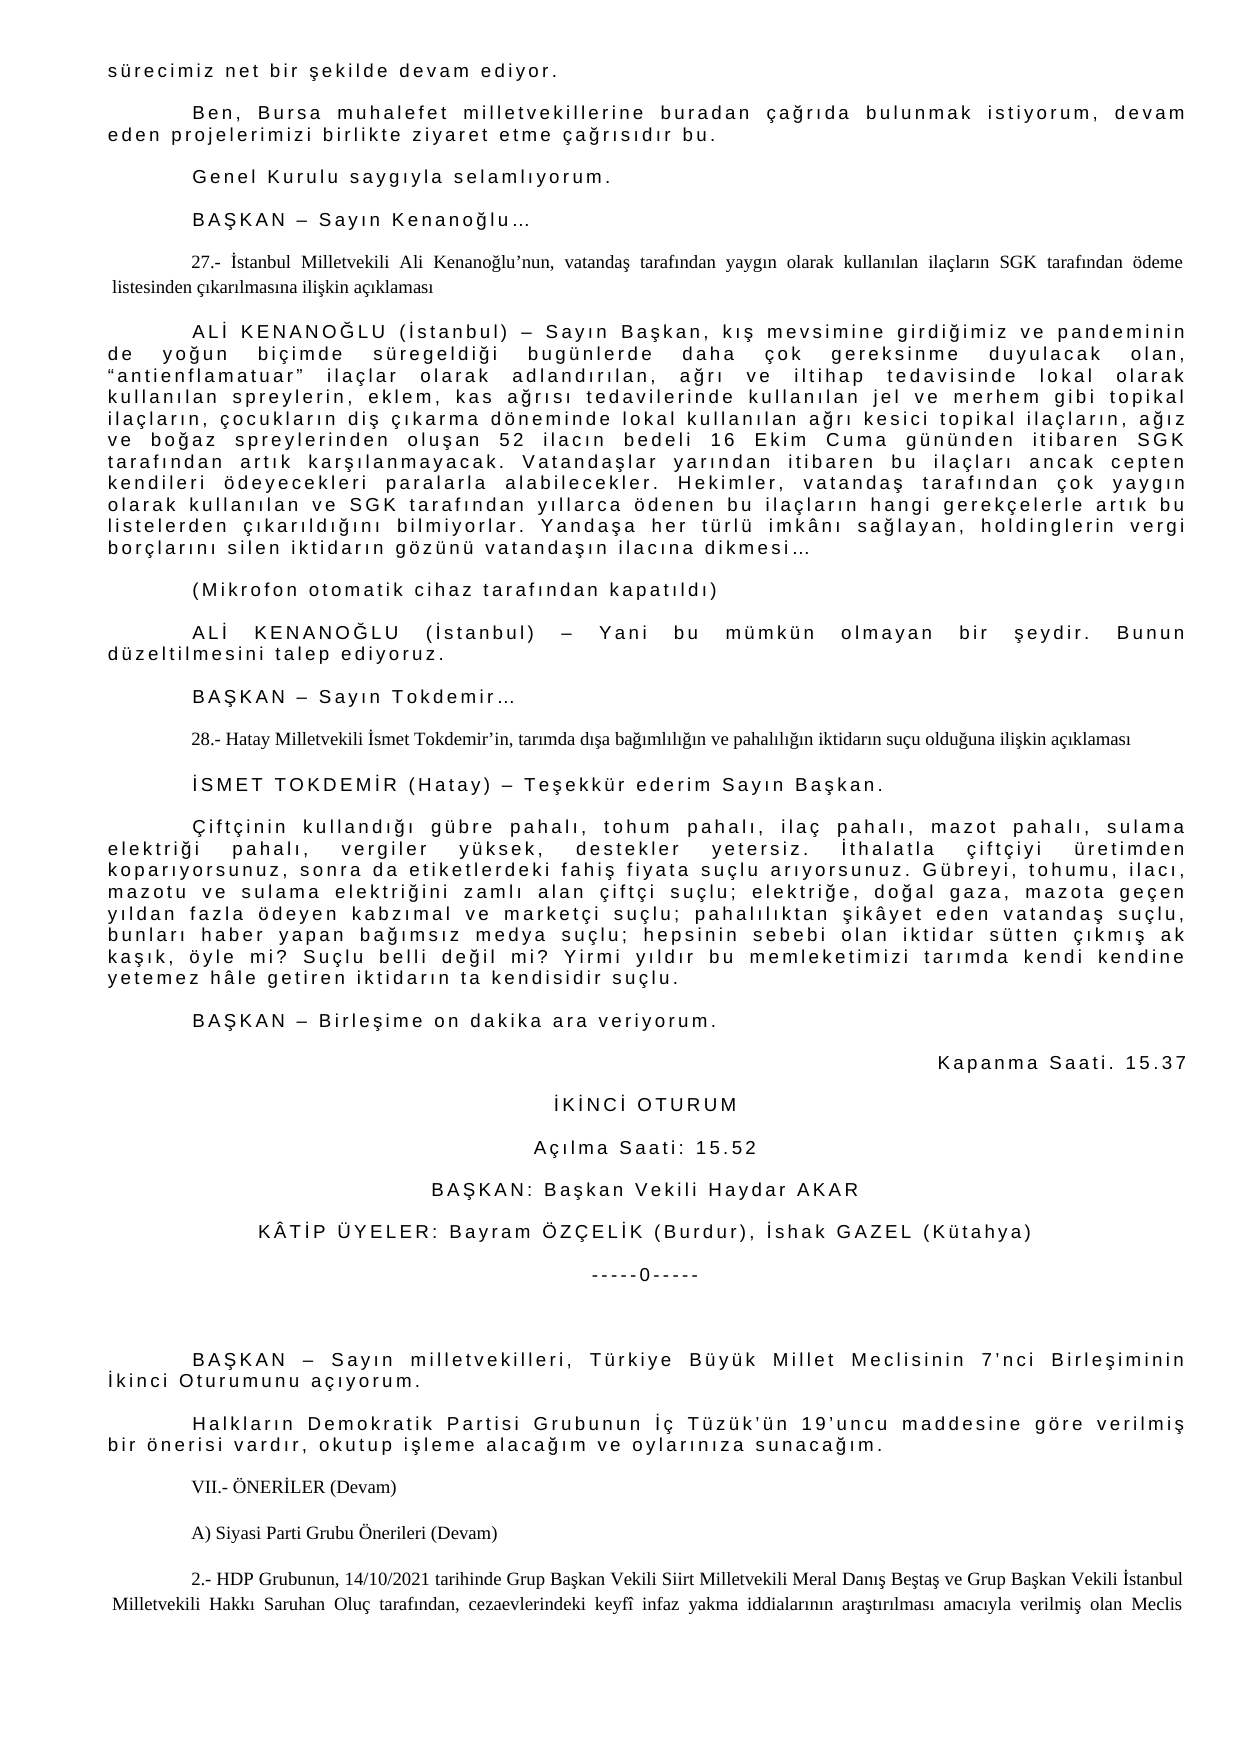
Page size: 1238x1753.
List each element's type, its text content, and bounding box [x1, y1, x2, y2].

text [112, 1568, 1184, 1614]
text BAŞKAN: Başkan Vekili Haydar AKAR [103, 1179, 1186, 1201]
text ALİ KENANOĞLU (İstanbul) – Sayın Başkan, kış mevsimine girdiğimiz ve pandeminin de yoğun biçimde süregeldiği bugünlerde daha çok gereksinme duyulacak olan, “antienflamatuar” ilaçlar olarak adlandırılan, ağrı ve iltihap tedavisinde lokal olarak kullanılan spreylerin, eklem, kas ağrısı tedavilerinde kullanılan jel ve merhem gibi topikal ilaçların, çocukların diş çıkarma döneminde lokal kullanılan ağrı kesici topikal ilaçların, ağız ve boğaz spreylerinden oluşan 52 ilacın bedeli 16 Ekim Cuma gününden itibaren SGK tarafından artık karşılanmayacak. Vatandaşlar yarından itibaren bu ilaçları ancak cepten kendileri ödeyecekleri paralarla alabilecekler. Hekimler, vatandaş tarafından çok yaygın olarak kullanılan ve SGK tarafından yıllarca ödenen bu ilaçların hangi gerekçelerle artık bu listelerden çıkarıldığını bilmiyorlar. Yandaşa her türlü imkânı sağlayan, holdinglerin vergi borçlarını silen iktidarın gözünü vatandaşın ilacına dikmesi… [108, 321, 1186, 558]
text (Mikrofon otomatik cihaz tarafından kapatıldı) [108, 579, 1186, 601]
text A) Siyasi Parti Grubu Önerileri (Devam) [112, 1522, 1184, 1544]
text BAŞKAN – Sayın Tokdemir… [108, 686, 1186, 707]
text Kapanma Saati. 15.37 [103, 1052, 1186, 1073]
text Halkların Demokratik Partisi Grubunun İç Tüzük’ün 19’uncu maddesine göre verilmiş bir önerisi vardır, okutup işleme alacağım ve oylarınıza sunacağım. [108, 1412, 1186, 1456]
text VII.- ÖNERİLER (Devam) [112, 1476, 1184, 1498]
text ALİ KENANOĞLU (İstanbul) – Yani bu mümkün olmayan bir şeydir. Bunun düzeltilmesini talep ediyoruz. [108, 622, 1186, 665]
text Açılma Saati: 15.52 [103, 1137, 1186, 1158]
text İSMET TOKDEMİR (Hatay) – Teşekkür ederim Sayın Başkan. [108, 774, 1186, 795]
text BAŞKAN – Sayın milletvekilleri, Türkiye Büyük Millet Meclisinin 7’nci Birleşiminin İkinci Oturumunu açıyorum. [108, 1348, 1186, 1392]
text BAŞKAN – Sayın Kenanoğlu… [108, 208, 1186, 230]
text Ben, Bursa muhalefet milletvekillerine buradan çağrıda bulunmak istiyorum, devam eden projelerimizi birlikte ziyaret etme çağrısıdır bu. [108, 102, 1186, 145]
text Çiftçinin kullandığı gübre pahalı, tohum pahalı, ilaç pahalı, mazot pahalı, sulama elektriği pahalı, vergiler yüksek, destekler yetersiz. İthalatla çiftçiyi üretimden koparıyorsunuz, sonra da etiketlerdeki fahiş fiyata suçlu arıyorsunuz. Gübreyi, tohumu, ilacı, mazotu ve sulama elektriğini zamlı alan çiftçi suçlu; elektriğe, doğal gaza, mazota geçen yıldan fazla ödeyen kabzımal ve marketçi suçlu; pahalılıktan şikâyet eden vatandaş suçlu, bunları haber yapan bağımsız medya suçlu; hepsinin sebebi olan iktidar sütten çıkmış ak kaşık, öyle mi? Suçlu belli değil mi? Yirmi yıldır bu memleketimizi tarımda kendi kendine yetemez hâle getiren iktidarın ta kendisidir suçlu. [108, 816, 1186, 988]
text Genel Kurulu saygıyla selamlıyorum. [108, 166, 1186, 188]
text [108, 60, 1186, 81]
text 28.- Hatay Milletvekili İsmet Tokdemir’in, tarımda dışa bağımlılığın ve pahalılığın iktidarın suçu olduğuna ilişkin açıklaması [112, 728, 1184, 749]
text İKİNCİ OTURUM [103, 1094, 1186, 1116]
text -----0----- [103, 1264, 1186, 1285]
text 27.- İstanbul Milletvekili Ali Kenanoğlu’nun, vatandaş tarafından yaygın olarak kullanılan ilaçların SGK tarafından ödeme listesinden çıkarılmasına ilişkin açıklaması [112, 251, 1184, 297]
text BAŞKAN – Birleşime on dakika ara veriyorum. [108, 1009, 1186, 1031]
text KÂTİP ÜYELER: Bayram ÖZÇELİK (Burdur), İshak GAZEL (Kütahya) [103, 1221, 1186, 1243]
